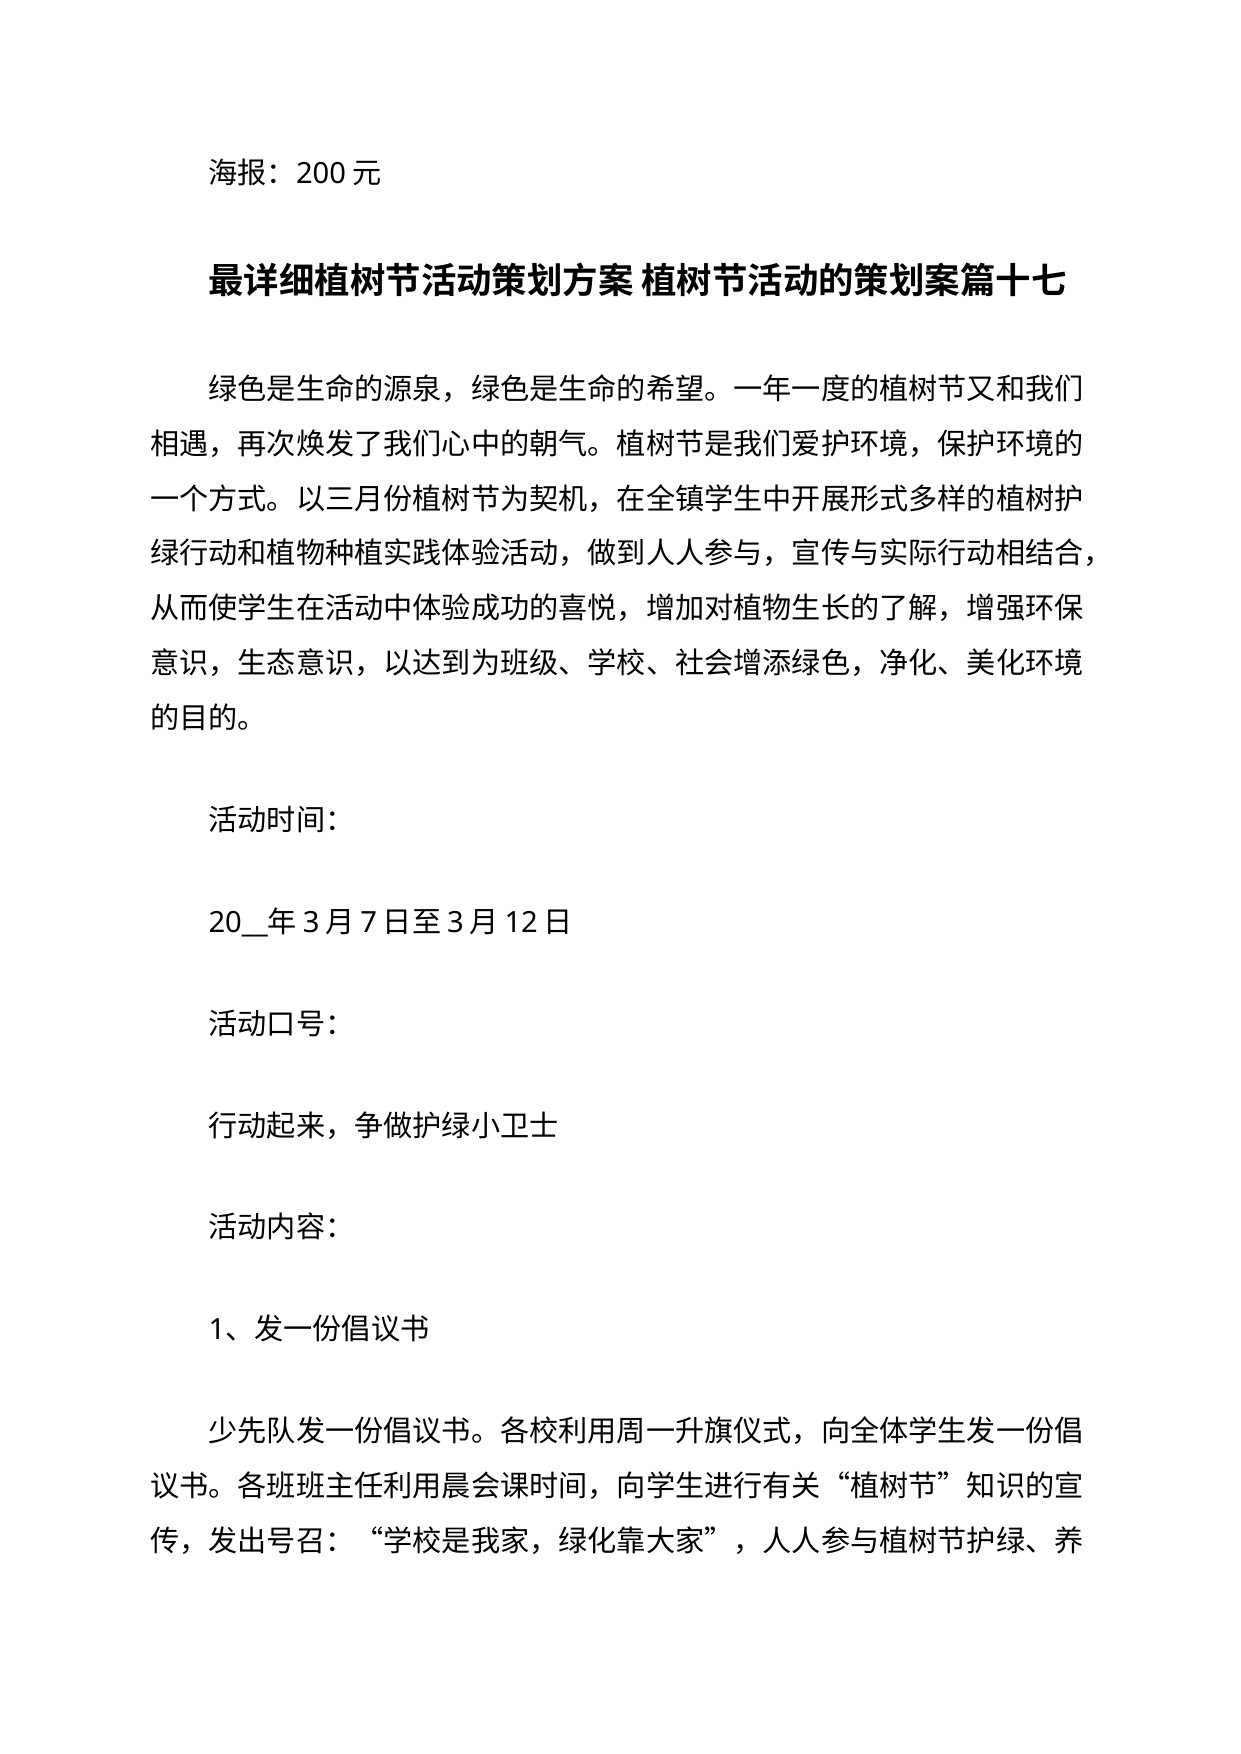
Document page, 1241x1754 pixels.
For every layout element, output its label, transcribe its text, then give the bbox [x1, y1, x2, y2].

text 活动口号： [150, 1000, 1090, 1043]
text 绿色是生命的源泉，绿色是生命的希望。一年一度的植树节又和我们相遇，再次焕发了我们心中的朝气。植树节是我们爱护环境，保护环境的一个方式。以三月份植树节为契机，在全镇学生中开展形式多样的植树护绿行动和植物种植实践体验活动，做到人人参与，宣传与实际行动相结合，从而使学生在活动中体验成功的喜悦，增加对植物生长的了解，增强环保意识，生态意识，以达到为班级、学校、社会增添绿色，净化、美化环境的目的。 [150, 365, 1090, 737]
text 活动时间： [150, 797, 1090, 839]
text 行动起来，争做护绿小卫士 [150, 1102, 1090, 1144]
text 海报：200元 [150, 150, 1090, 192]
text 最详细植树节活动策划方案 植树节活动的策划案篇十七 [150, 252, 1090, 303]
text 20__年3月7日至3月12日 [150, 898, 1090, 941]
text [150, 1408, 1090, 1560]
text 1、发一份倡议书 [150, 1306, 1090, 1348]
text 活动内容： [150, 1204, 1090, 1246]
